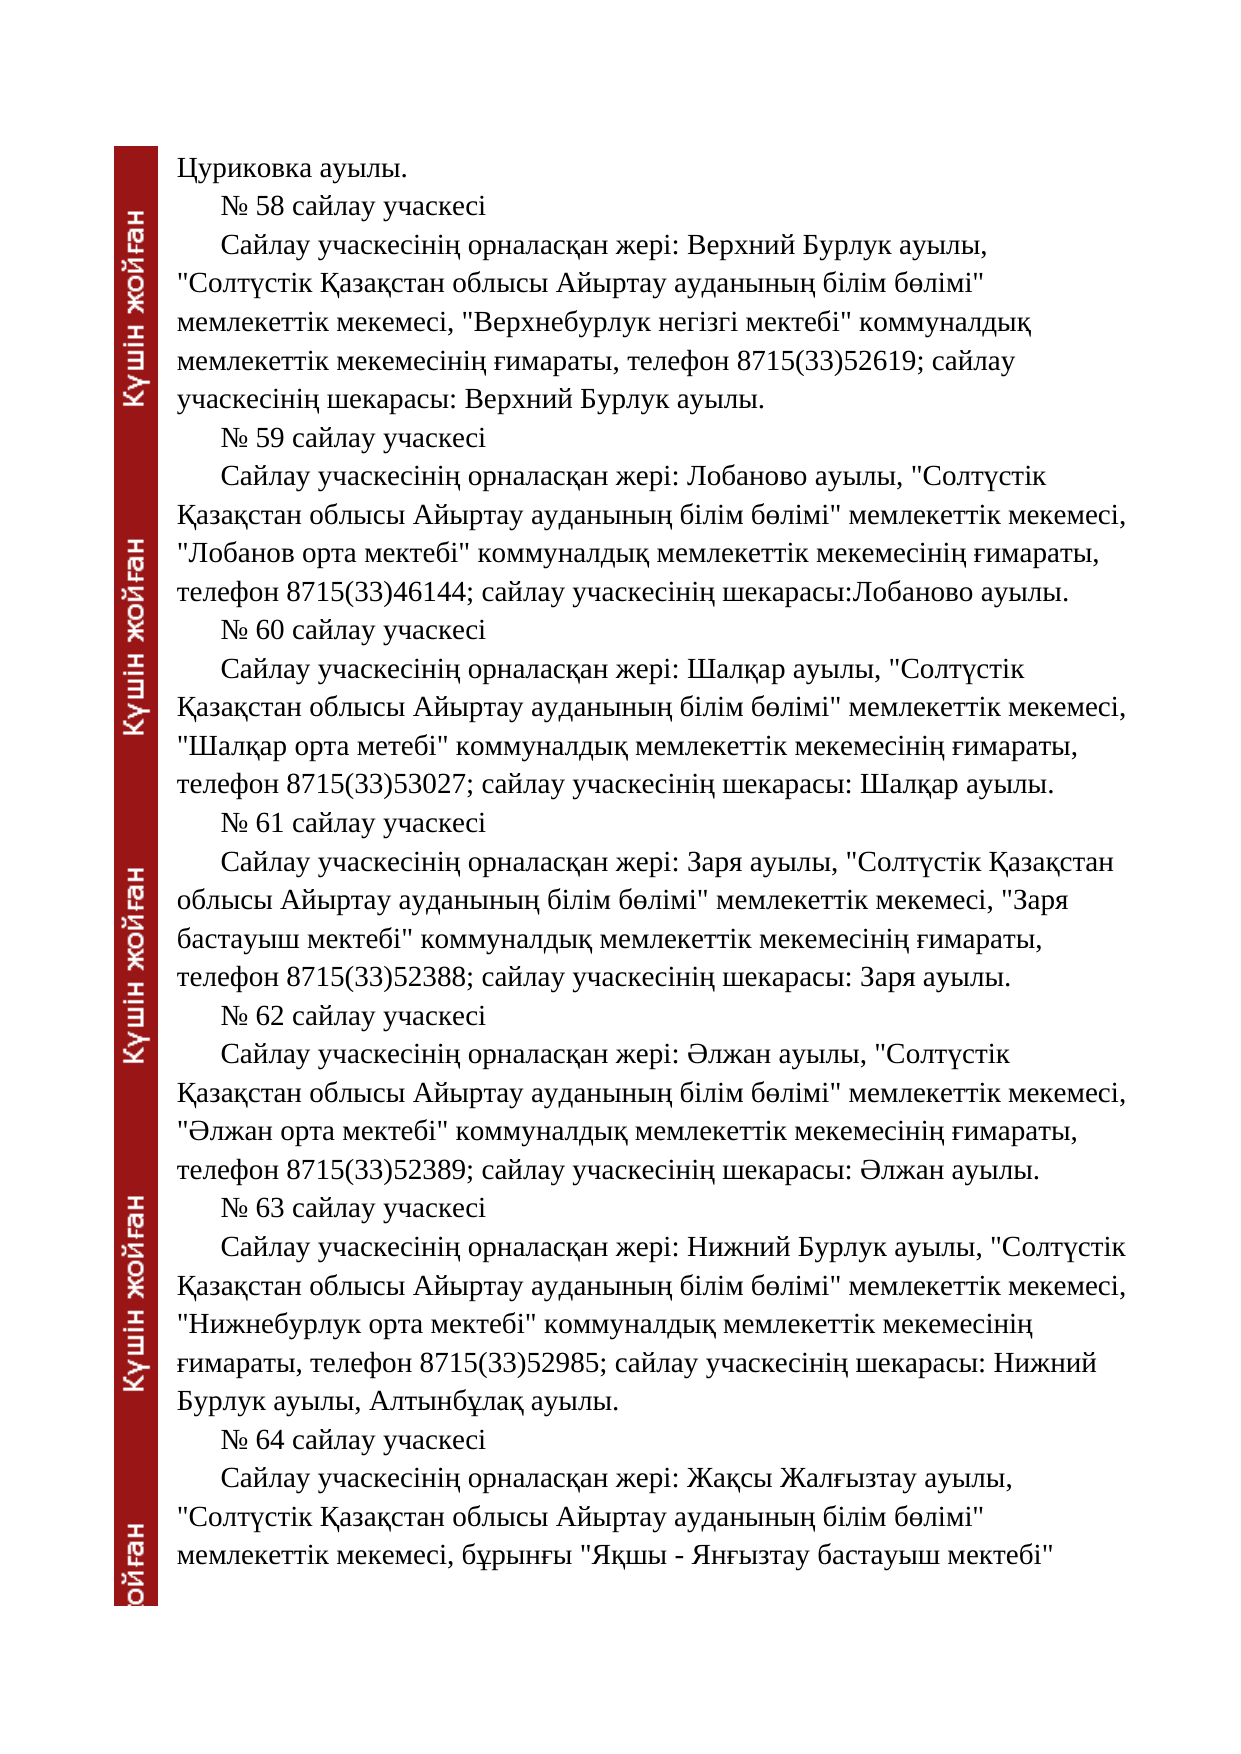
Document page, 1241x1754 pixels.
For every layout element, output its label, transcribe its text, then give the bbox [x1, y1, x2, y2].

picture [114, 1571, 158, 1606]
picture [114, 146, 158, 150]
